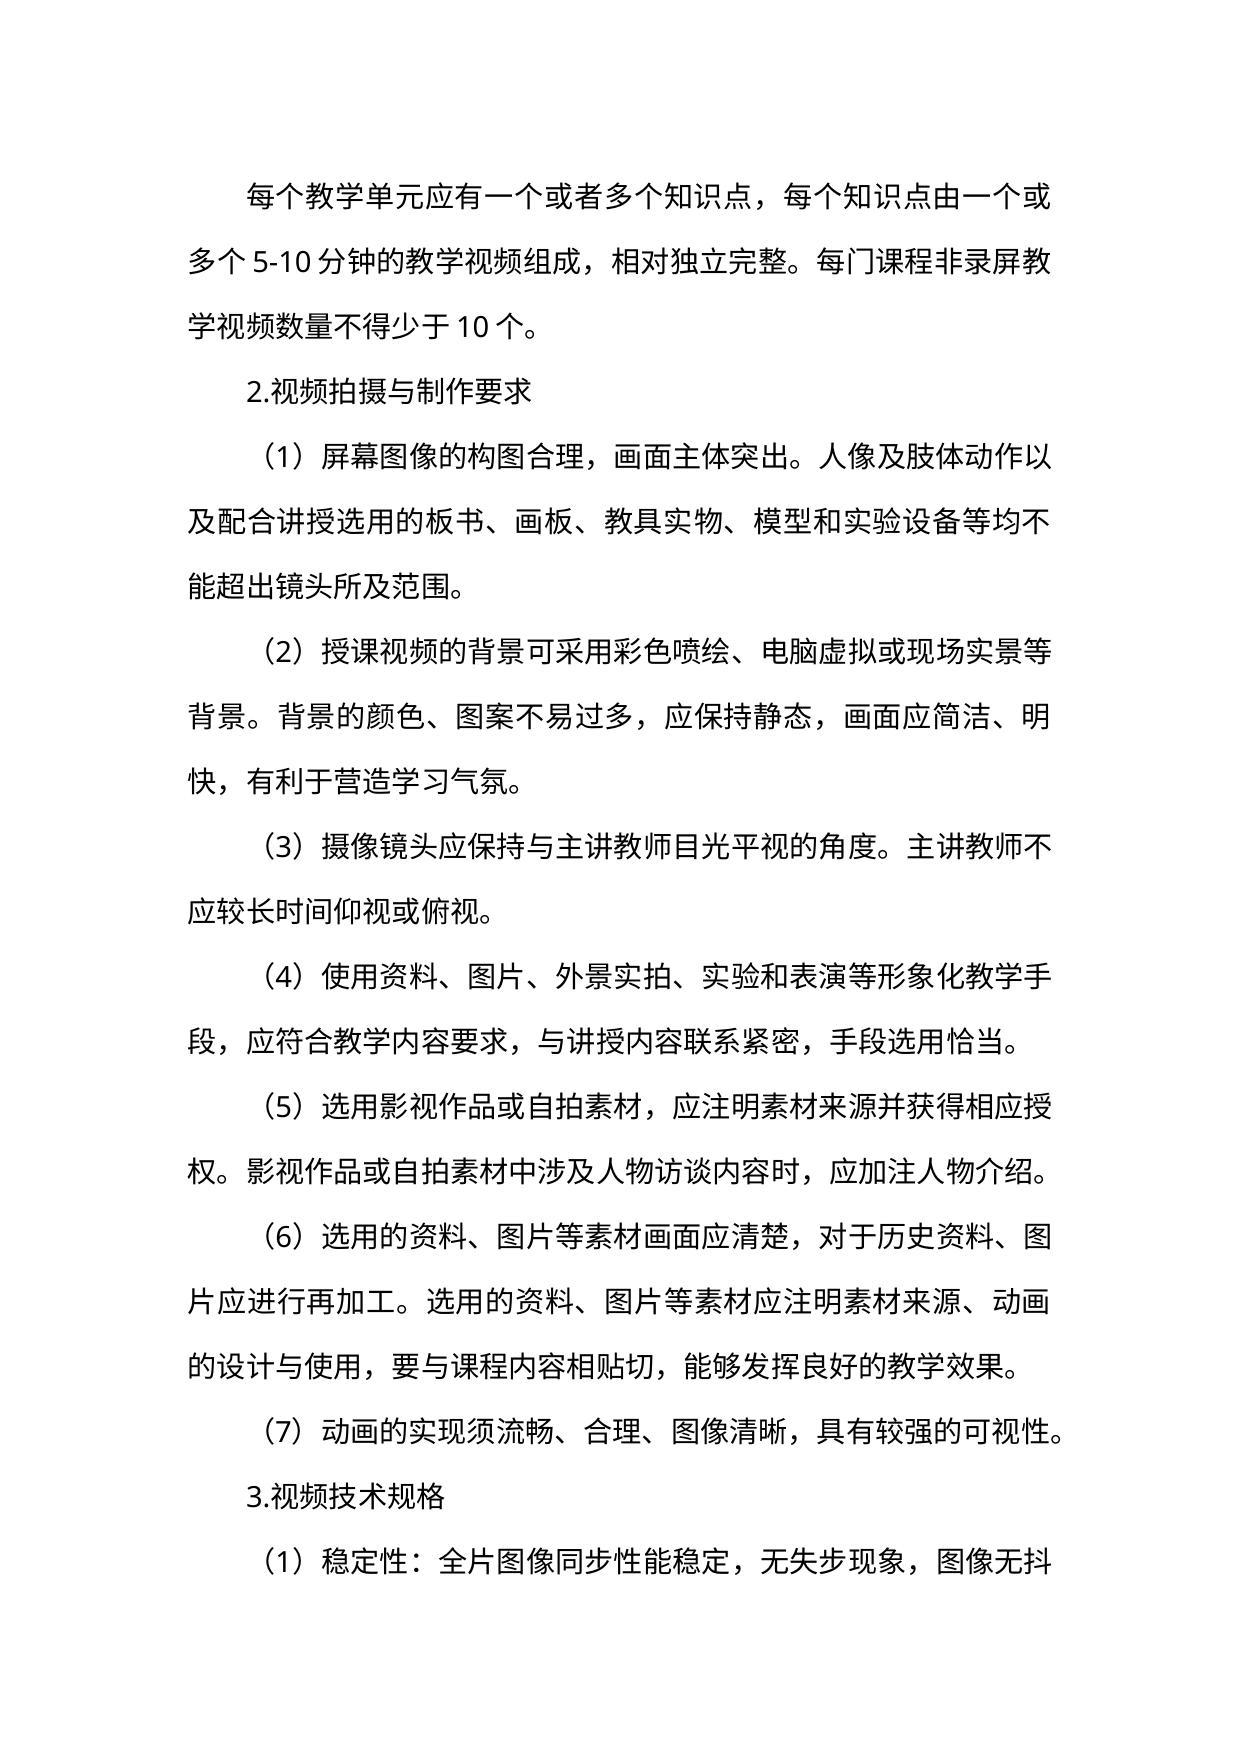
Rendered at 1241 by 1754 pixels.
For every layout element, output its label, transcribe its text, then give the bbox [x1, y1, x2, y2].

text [187, 1527, 1053, 1592]
text 3.视频技术规格 [187, 1462, 1053, 1527]
text 2.视频拍摄与制作要求 [187, 357, 1053, 422]
text （6）选用的资料、图片等素材画面应清楚，对于历史资料、图片应进行再加工。选用的资料、图片等素材应注明素材来源、动画的设计与使用，要与课程内容相贴切，能够发挥良好的教学效果。 [187, 1202, 1053, 1397]
text （2）授课视频的背景可采用彩色喷绘、电脑虚拟或现场实景等背景。背景的颜色、图案不易过多，应保持静态，画面应简洁、明快，有利于营造学习气氛。 [187, 617, 1053, 812]
text 每个教学单元应有一个或者多个知识点，每个知识点由一个或多个5-10分钟的教学视频组成，相对独立完整。每门课程非录屏教学视频数量不得少于10个。 [187, 162, 1053, 357]
text （7）动画的实现须流畅、合理、图像清晰，具有较强的可视性。 [187, 1397, 1053, 1462]
text （5）选用影视作品或自拍素材，应注明素材来源并获得相应授权。影视作品或自拍素材中涉及人物访谈内容时，应加注人物介绍。 [187, 1072, 1053, 1202]
text （1）屏幕图像的构图合理，画面主体突出。人像及肢体动作以及配合讲授选用的板书、画板、教具实物、模型和实验设备等均不能超出镜头所及范围。 [187, 422, 1053, 617]
text （4）使用资料、图片、外景实拍、实验和表演等形象化教学手段，应符合教学内容要求，与讲授内容联系紧密，手段选用恰当。 [187, 942, 1053, 1072]
text （3）摄像镜头应保持与主讲教师目光平视的角度。主讲教师不应较长时间仰视或俯视。 [187, 812, 1053, 942]
